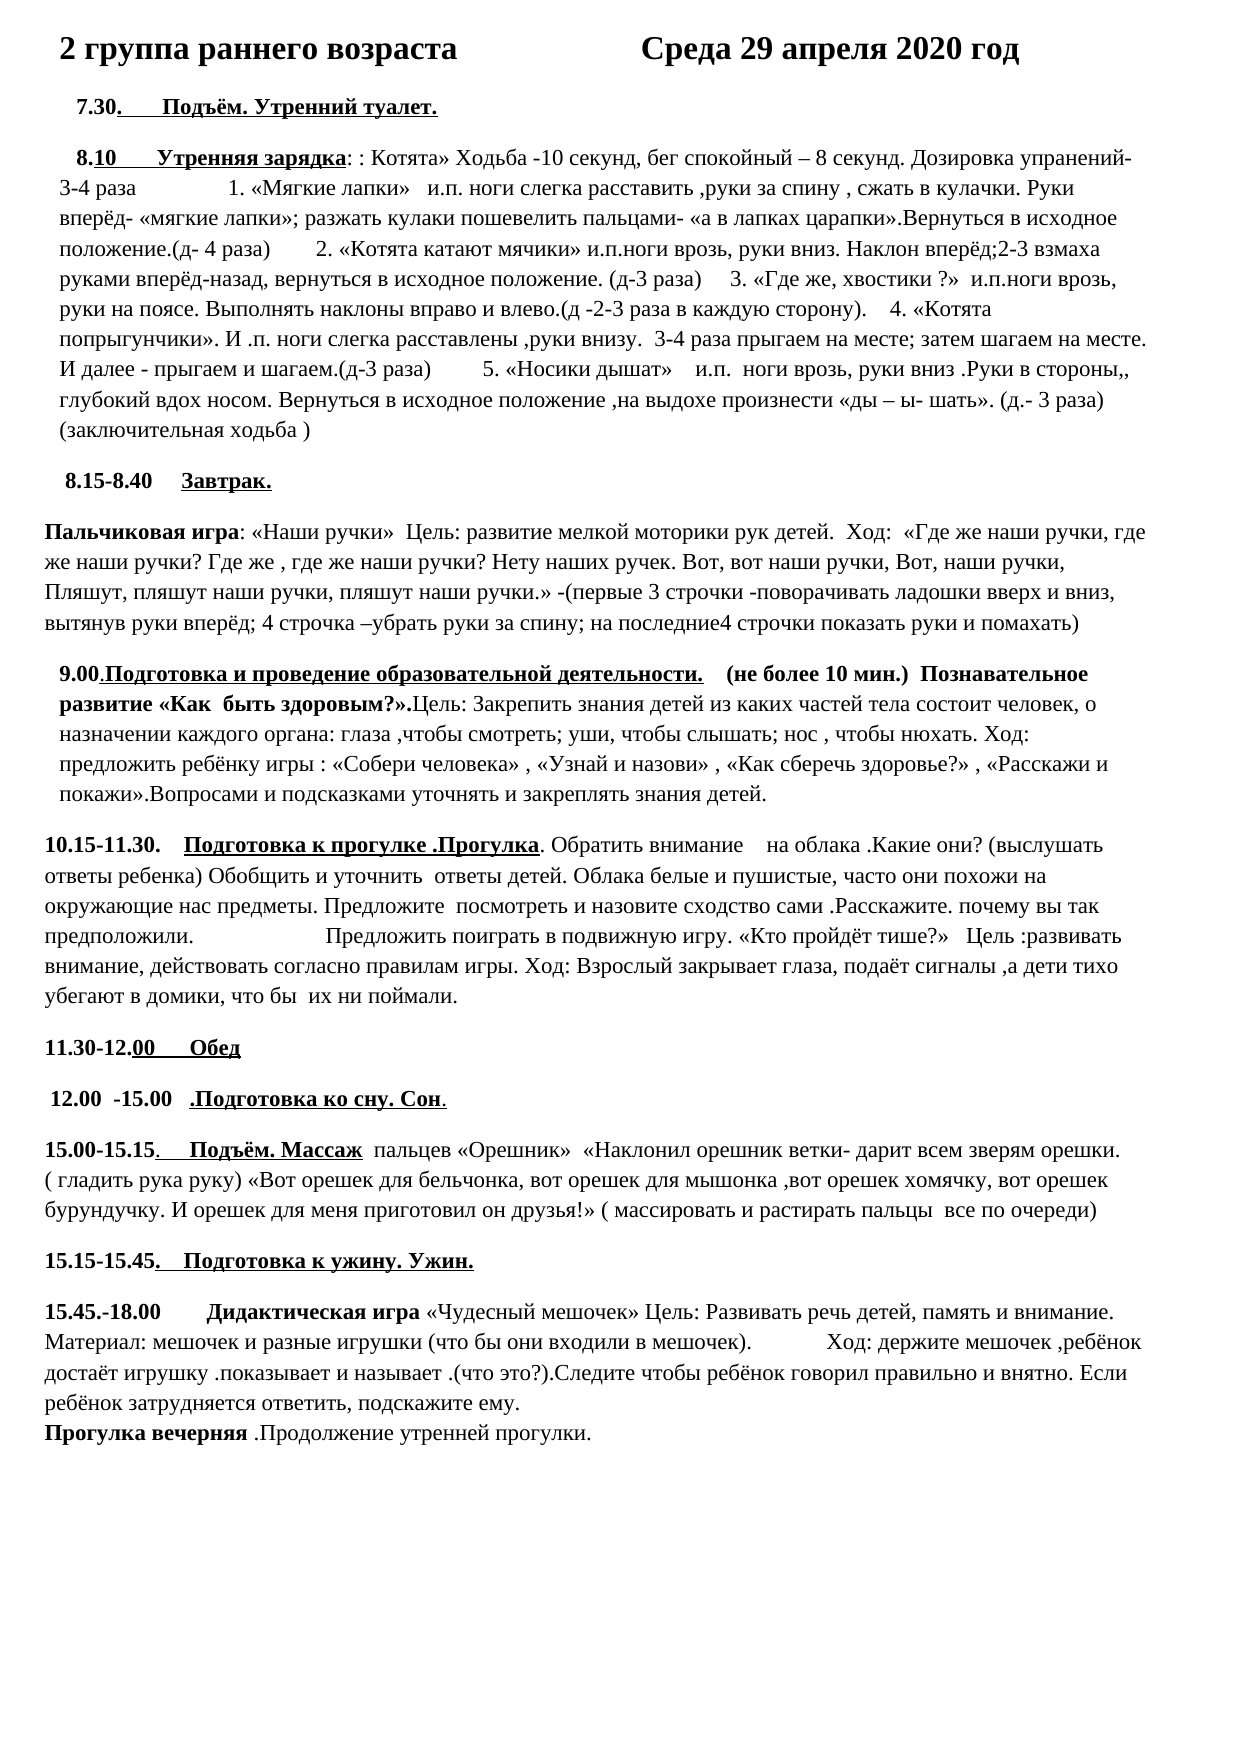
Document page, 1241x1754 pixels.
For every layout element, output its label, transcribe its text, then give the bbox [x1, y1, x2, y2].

text 7.30. Подъём. Утренний туалет. [59, 93, 1152, 119]
text 9.00.Подготовка и проведение образовательной деятельности. (не более 10 мин.) Познавательное развитие «Как быть здоровым?».Цель: Закрепить знания детей из каких частей тела состоит человек, о назначении каждого органа: глаза ,чтобы смотреть; уши, чтобы слышать; нос , чтобы нюхать. Ход: предложить ребёнку игры : «Собери человека» , «Узнай и назови» , «Как сберечь здоровье?» , «Расскажи и покажи».Вопросами и подсказками уточнять и закреплять знания детей. [59, 659, 1152, 807]
text 11.30-12.00 Обед [44, 1033, 1152, 1060]
text 8.10 Утренняя зарядка: : Котята» Ходьба -10 секунд, бег спокойный – 8 секунд. Дозировка упранений-3-4 раза 1. «Мягкие лапки» и.п. ноги слегка расставить ,руки за спину , сжать в кулачки. Руки вперёд- «мягкие лапки»; разжать кулаки пошевелить пальцами- «а в лапках царапки».Вернуться в исходное положение.(д- 4 раза) 2. «Котята катают мячики» и.п.ноги врозь, руки вниз. Наклон вперёд;2-3 взмаха руками вперёд-назад, вернуться в исходное положение. (д-3 раза) 3. «Где же, хвостики ?» и.п.ноги врозь, руки на поясе. Выполнять наклоны вправо и влево.(д -2-3 раза в каждую сторону). 4. «Котята попрыгунчики». И .п. ноги слегка расставлены ,руки внизу. 3-4 раза прыгаем на месте; затем шагаем на месте. И далее - прыгаем и шагаем.(д-3 раза) 5. «Носики дышат» и.п. ноги врозь, руки вниз .Руки в стороны,, глубокий вдох носом. Вернуться в исходное положение ,на выдохе произнести «ды – ы- шать». (д.- 3 раза) (заключительная ходьба ) [59, 144, 1152, 442]
text 2 группа раннего возраста Среда 29 апреля 2020 год [59, 28, 1181, 66]
text 12.00 -15.00 .Подготовка ко сну. Сон. [44, 1084, 1152, 1111]
text Пальчиковая игра: «Наши ручки» Цель: развитие мелкой моторики рук детей. Ход: «Где же наши ручки, где же наши ручки? Где же , где же наши ручки? Нету наших ручек. Вот, вот наши ручки, Вот, наши ручки, Пляшут, пляшут наши ручки, пляшут наши ручки.» -(первые 3 строчки -поворачивать ладошки вверх и вниз, вытянув руки вперёд; 4 строчка –убрать руки за спину; на последние4 строчки показать руки и помахать) [44, 518, 1152, 635]
text 15.15-15.45. Подготовка к ужину. Ужин. [44, 1247, 1152, 1273]
text 15.45.-18.00 Дидактическая игра «Чудесный мешочек» Цель: Развивать речь детей, память и внимание. Материал: мешочек и разные игрушки (что бы они входили в мешочек). Ход: держите мешочек ,ребёнок достаёт игрушку .показывает и называет .(что это?).Следите чтобы ребёнок говорил правильно и внятно. Если ребёнок затрудняется ответить, подскажите ему. Прогулка вечерняя .Продолжение утренней прогулки. [44, 1298, 1152, 1445]
text 8.15-8.40 Завтрак. [59, 467, 1152, 493]
text 10.15-11.30. Подготовка к прогулке .Прогулка. Обратить внимание на облака .Какие они? (выслушать ответы ребенка) Обобщить и уточнить ответы детей. Облака белые и пушистые, часто они похожи на окружающие нас предметы. Предложите посмотреть и назовите сходство сами .Расскажите. почему вы так предположили. Предложить поиграть в подвижную игру. «Кто пройдёт тише?» Цель :развивать внимание, действовать согласно правилам игры. Ход: Взрослый закрывает глаза, подаёт сигналы ,а дети тихо убегают в домики, что бы их ни поймали. [44, 831, 1152, 1009]
text 15.00-15.15. Подъём. Массаж пальцев «Орешник» «Наклонил орешник ветки- дарит всем зверям орешки.( гладить рука руку) «Вот орешек для бельчонка, вот орешек для мышонка ,вот орешек хомячку, вот орешек бурундучку. И орешек для меня приготовил он друзья!» ( массировать и растирать пальцы все по очереди) [44, 1136, 1152, 1222]
